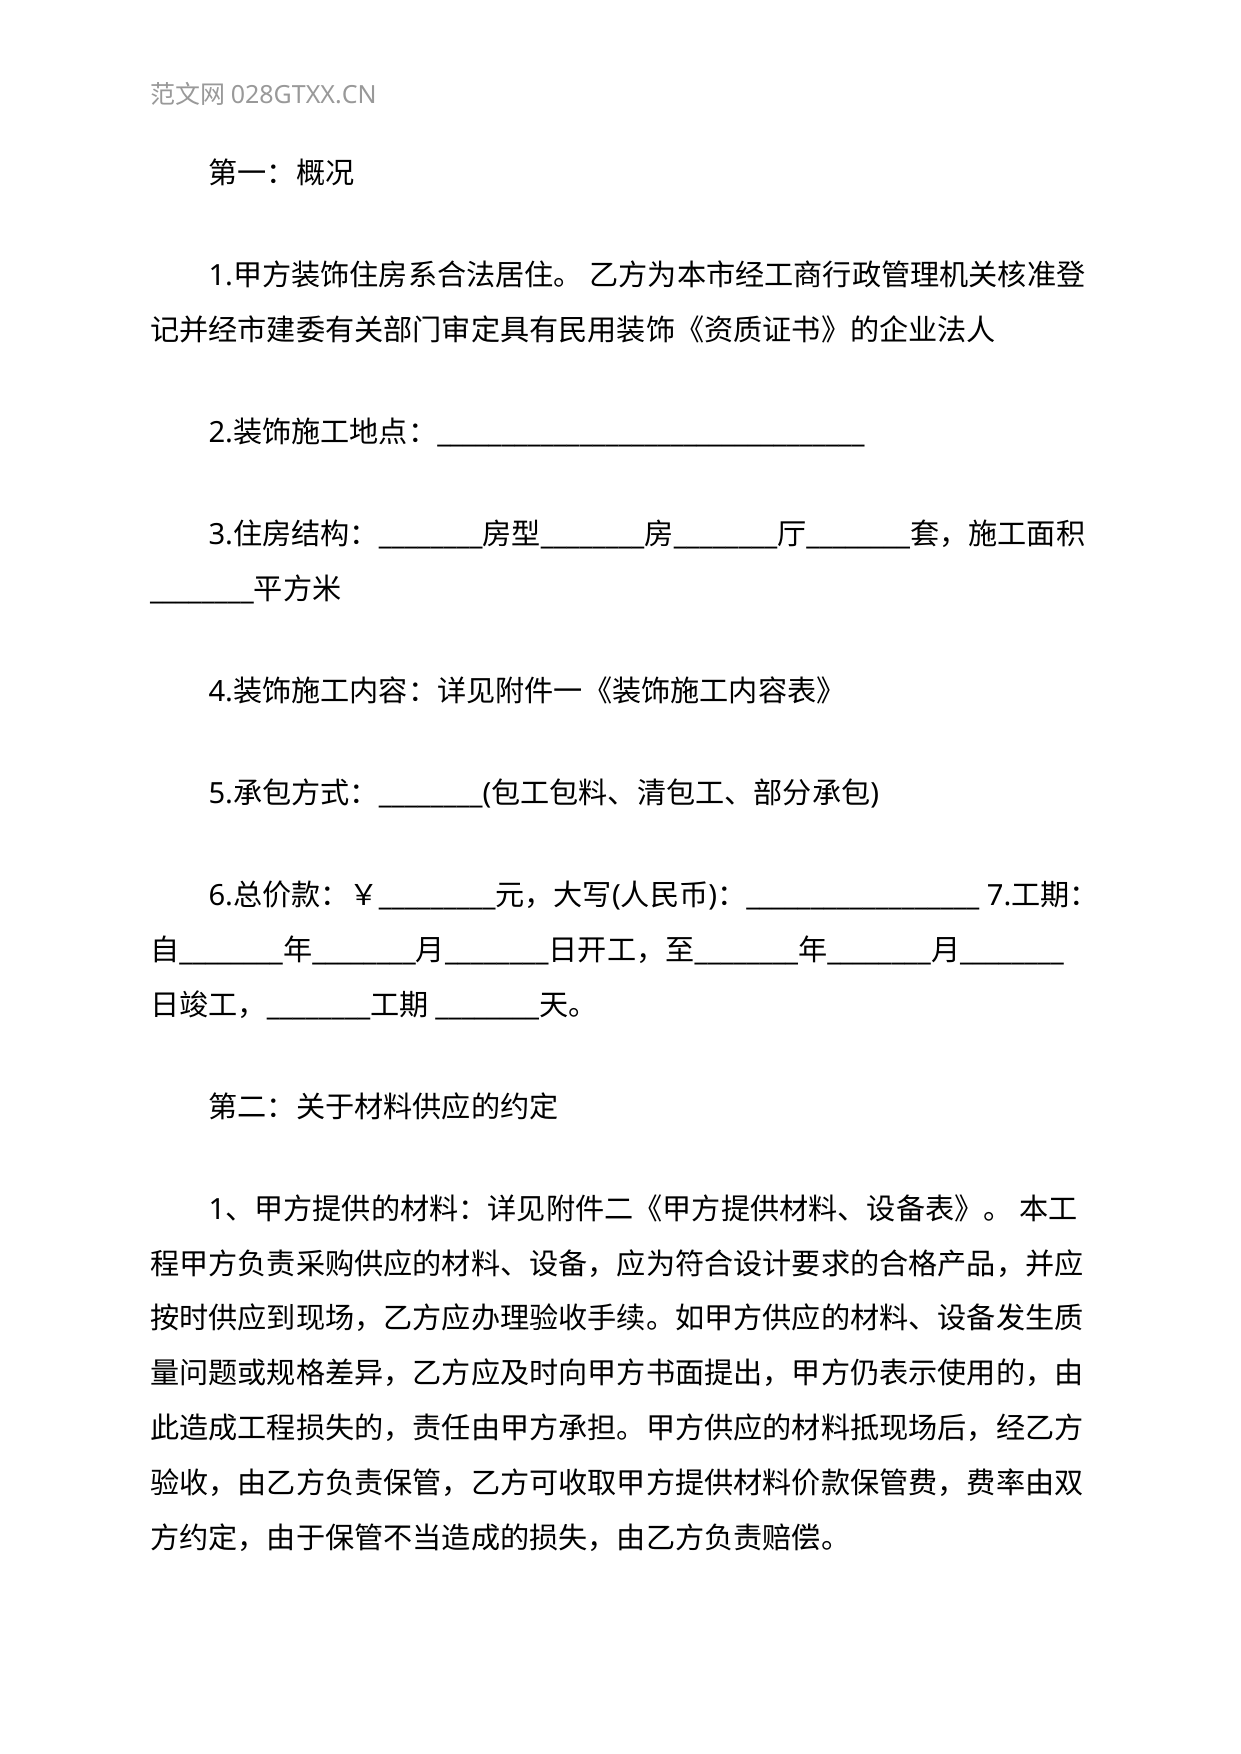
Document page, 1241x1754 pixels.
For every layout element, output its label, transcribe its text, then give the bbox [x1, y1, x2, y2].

text 6.总价款：￥_________元，大写(人民币)：__________________ 7.工期：自________年________月________日开工，至________年________月________日竣工，________工期 ________天。 [150, 871, 1090, 1024]
text 第二：关于材料供应的约定 [150, 1083, 1090, 1126]
text 第一：概况 [150, 150, 1090, 192]
text 1、甲方提供的材料：详见附件二《甲方提供材料、设备表》。 本工程甲方负责采购供应的材料、设备，应为符合设计要求的合格产品，并应按时供应到现场，乙方应办理验收手续。如甲方供应的材料、设备发生质量问题或规格差异，乙方应及时向甲方书面提出，甲方仍表示使用的，由此造成工程损失的，责任由甲方承担。甲方供应的材料抵现场后，经乙方验收，由乙方负责保管，乙方可收取甲方提供材料价款保管费，费率由双方约定，由于保管不当造成的损失，由乙方负责赔偿。 [150, 1185, 1090, 1557]
text 4.装饰施工内容：详见附件一《装饰施工内容表》 [150, 667, 1090, 710]
text 1.甲方装饰住房系合法居住。 乙方为本市经工商行政管理机关核准登记并经市建委有关部门审定具有民用装饰《资质证书》的企业法人 [150, 252, 1090, 349]
text 2.装饰施工地点：_________________________________ [150, 408, 1090, 451]
text 5.承包方式：________(包工包料、清包工、部分承包) [150, 769, 1090, 812]
text 3.住房结构：________房型________房________厅________套，施工面积________平方米 [150, 511, 1090, 608]
